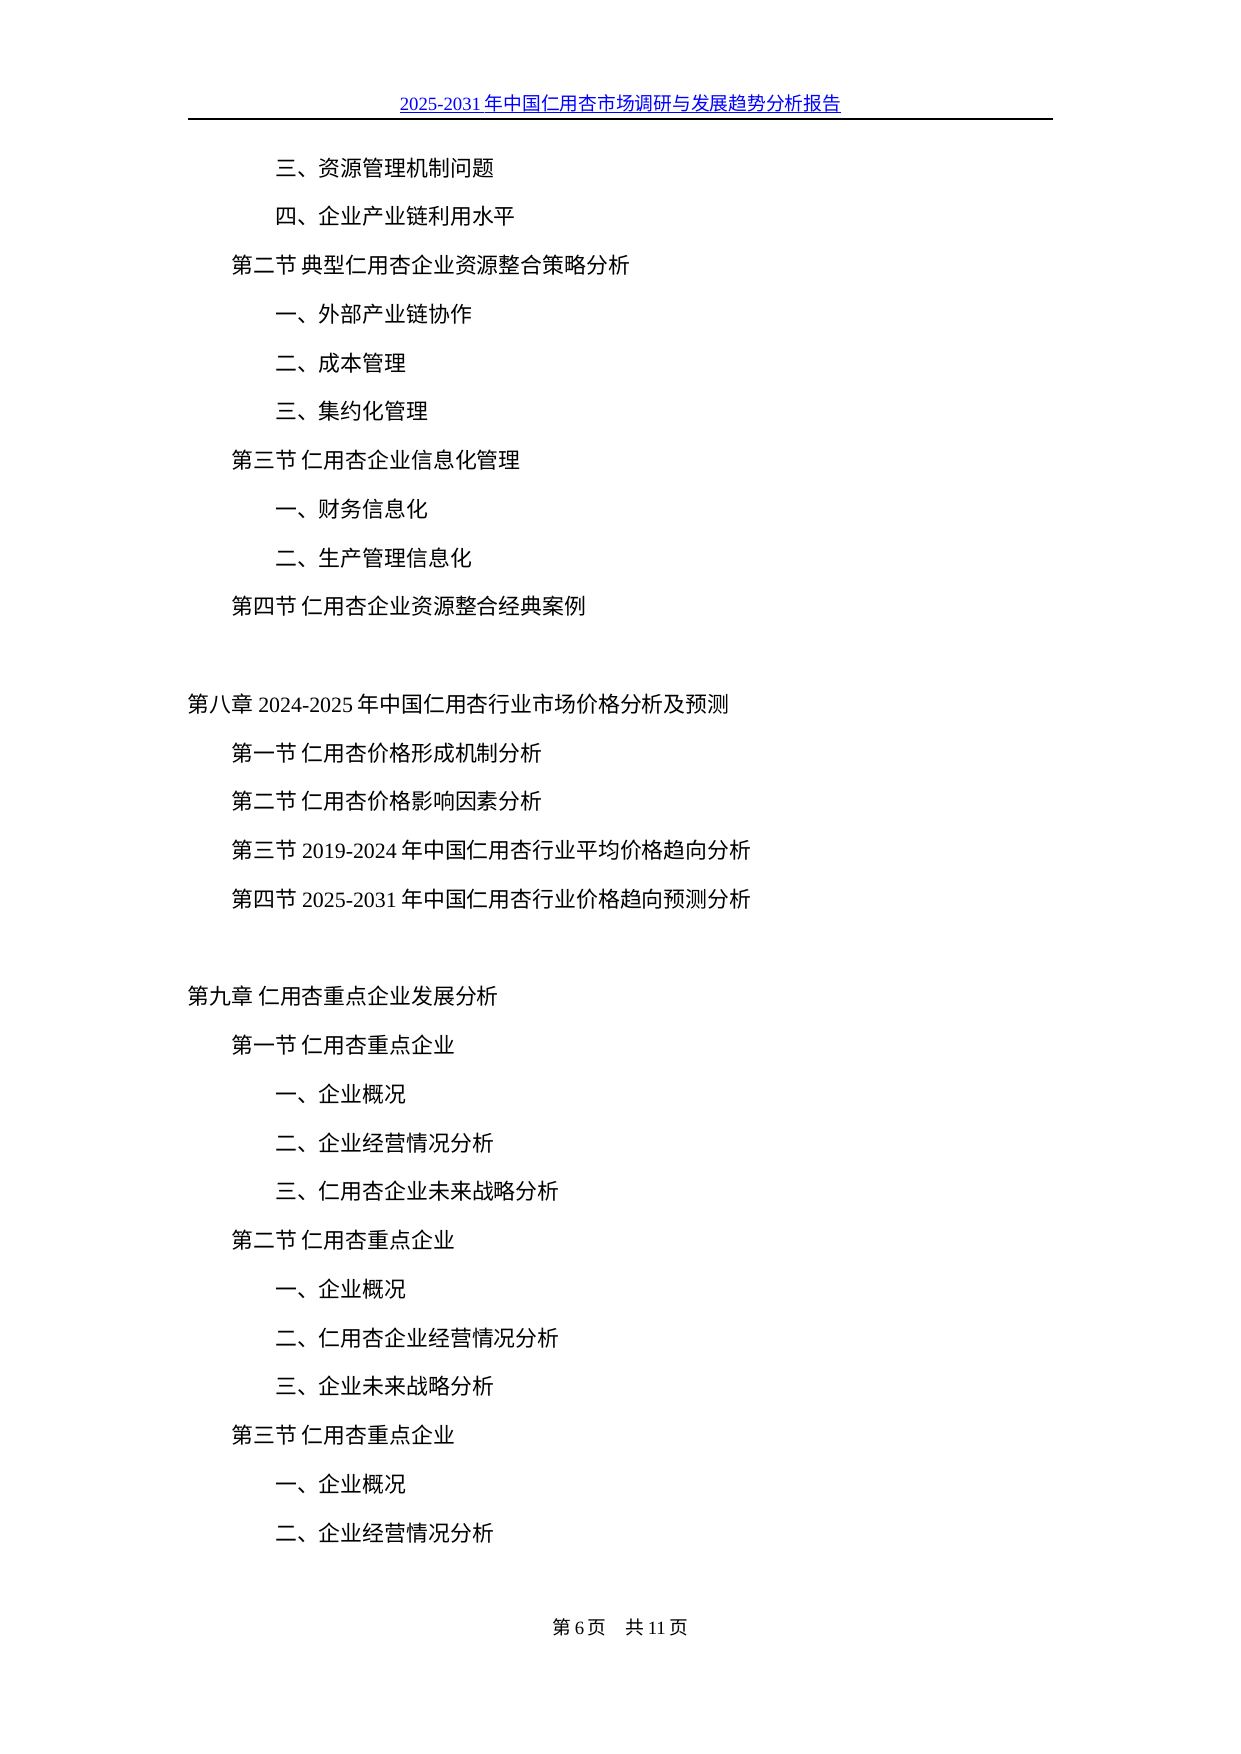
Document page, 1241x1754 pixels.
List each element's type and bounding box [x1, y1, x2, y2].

text [187, 150, 1053, 1548]
